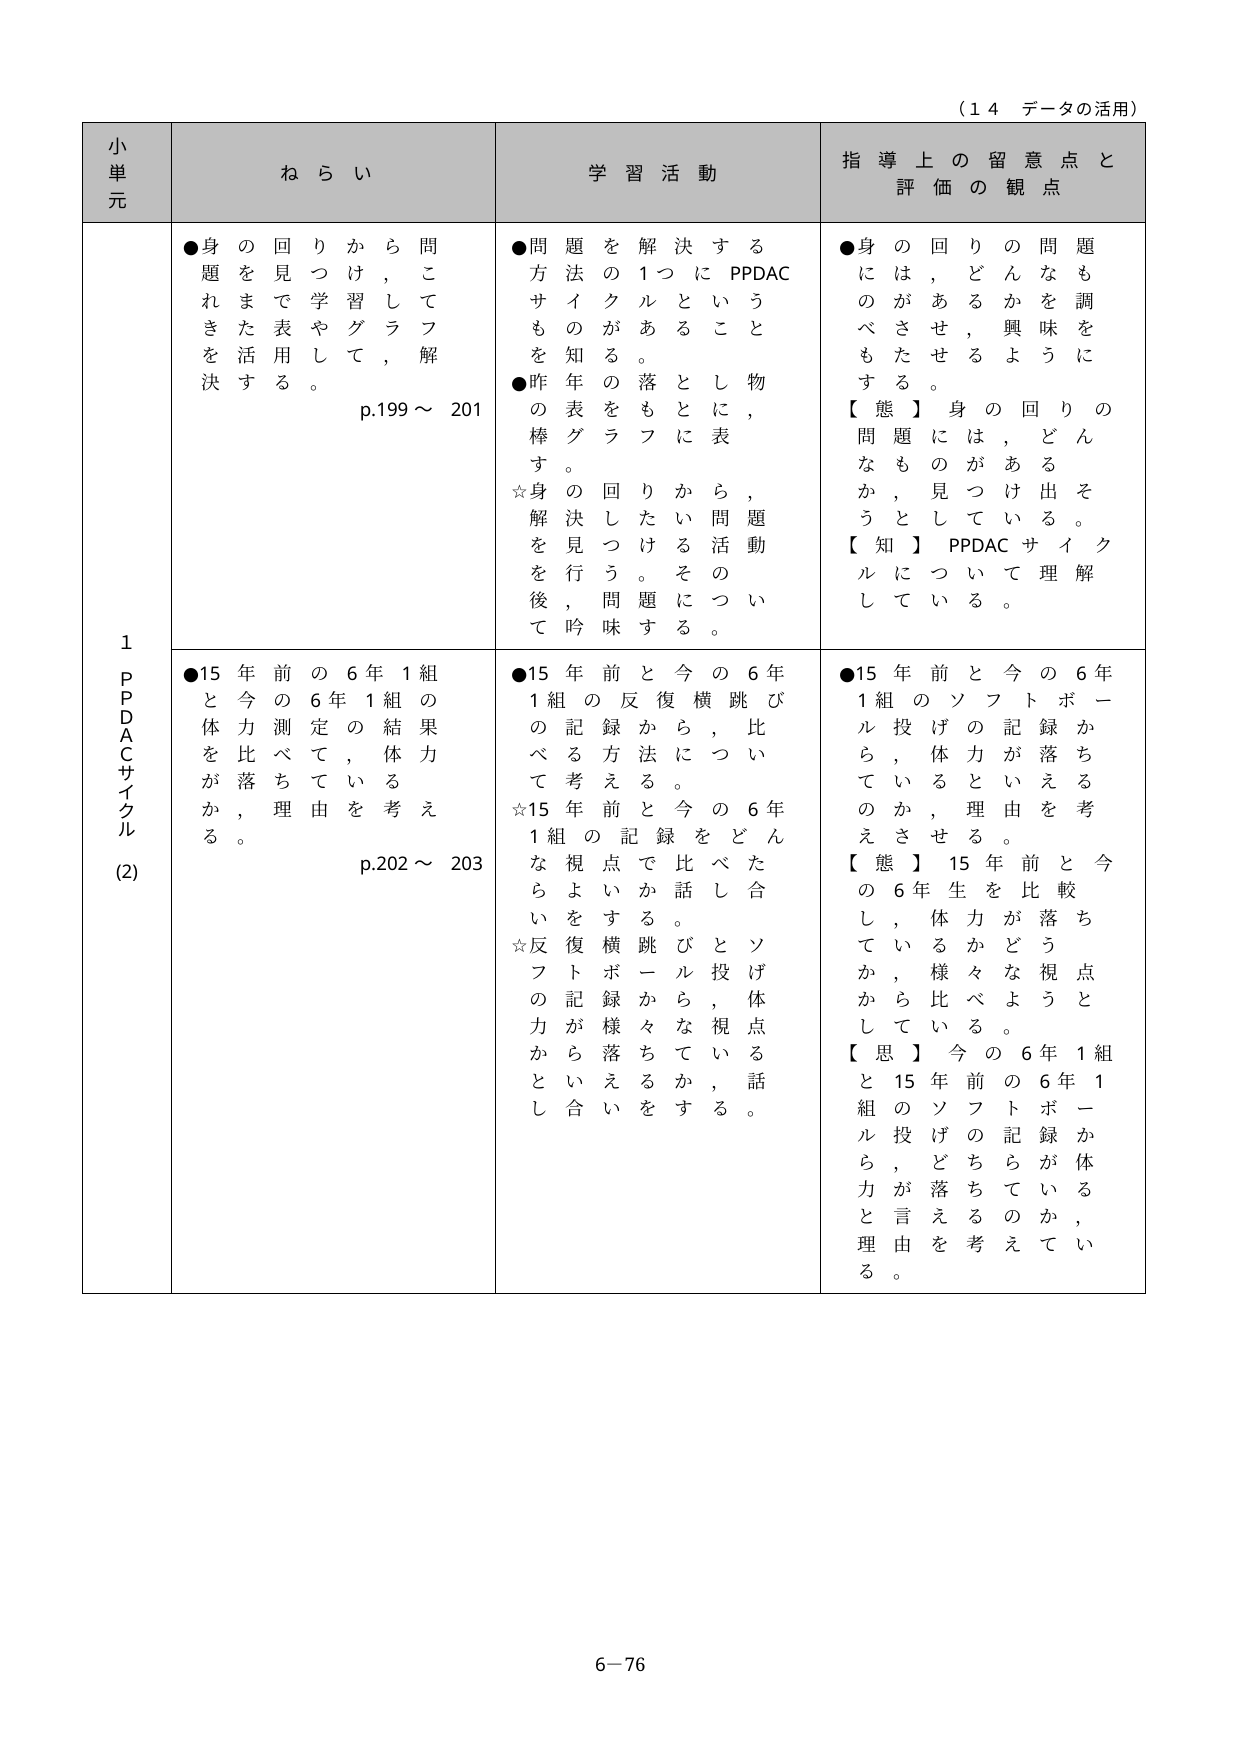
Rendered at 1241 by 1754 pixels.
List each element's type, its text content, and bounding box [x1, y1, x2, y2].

text （１４ データの活用） [91, 94, 1149, 122]
table_cell ●15年前の6年1組と今の6年1組の体力測定の結果を比べて，体力が落ちているか，理由を考える。 p.202～203 [172, 650, 495, 1293]
table_cell ●身の回りから問題を見つけ，これまで学習してきた表やグラフを活用して，解決する。 p.199～201 [172, 223, 495, 649]
table_header 指導上の留意点と評価の観点 [821, 123, 1145, 222]
table_cell ●15年前と今の6年1組の反復横跳びの記録から，比べる方法について考える。 ☆15年前と今の6年1組の記録をどんな視点で比べたらよいか話し合いをする。 ☆反復横跳びとソフトボール投げの記録から，体力が様々な視点から落ちているといえるか，話し合いをする。 [496, 650, 820, 1293]
table_cell ●身の回りの問題には，どんなものがあるかを調べさせ，興味をもたせるようにする。 【態】身の回りの問題には，どんなものがあるか，見つけ出そうとしている。 【知】PPDACサイクルについて理解している。 [821, 223, 1145, 649]
table_header 小単元 [83, 123, 171, 222]
table_cell ●問題を解決する方法の1つにPPDACサイクルというものがあることを知る。 ●昨年の落とし物の表をもとに，棒グラフに表す。 ☆身の回りから，解決したい問題を見つける活動を行う。その後，問題について吟味する。 [496, 223, 820, 649]
table_header 学習活動 [496, 123, 820, 222]
table_cell ●15年前と今の6年1組のソフトボール投げの記録から，体力が落ちているといえるのか，理由を考えさせる。 【態】15年前と今の6年生を比較し，体力が落ちているかどうか，様々な視点から比べようとしている。 【思】今の6年1組と15年前の6年1組のソフトボール投げの記録から，どちらが体力が落ちていると言えるのか，理由を考えている。 [821, 650, 1145, 1293]
table_header ねらい [172, 123, 495, 222]
table_cell １ ＰＰＤＡＣサイクル (2) [83, 223, 171, 1293]
